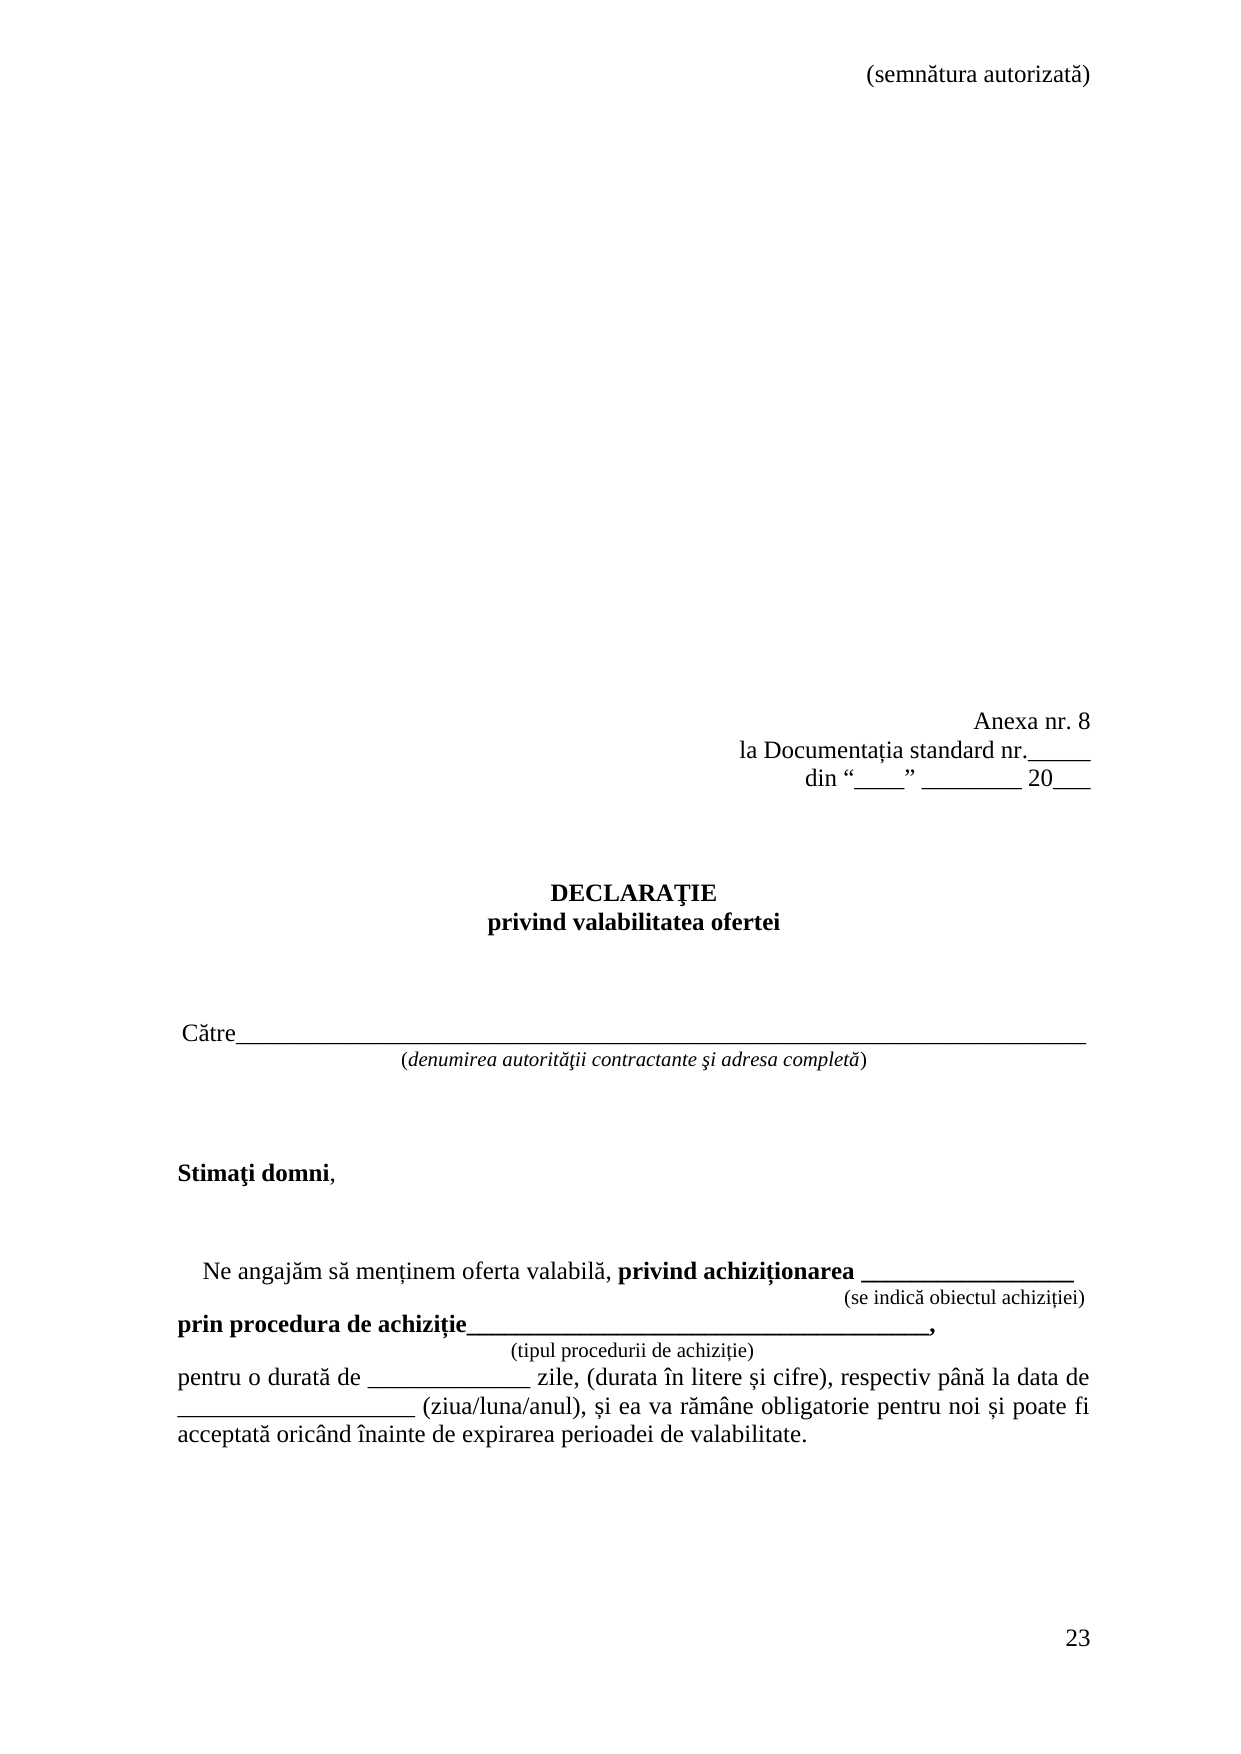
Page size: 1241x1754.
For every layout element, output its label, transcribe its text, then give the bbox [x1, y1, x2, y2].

text la Documentația standard nr._____ [177, 735, 1090, 763]
text privind valabilitatea ofertei [177, 907, 1090, 936]
text din “____” ________ 20___ [177, 763, 1090, 792]
text Anexa nr. 8 [177, 706, 1090, 735]
text (semnătura autorizată) [177, 59, 1090, 88]
text Către____________________________________________________________________ (denumirea autorităţii contractante şi adresa completă) [177, 1018, 1090, 1071]
text Ne angajăm să menținem oferta valabilă, privind achiziționarea _________________ (se indică obiectul achiziției) prin procedura de achiziție_____________________________________, (tipul procedurii de achiziție) [177, 1256, 1090, 1362]
text Stimaţi domni, [177, 1158, 1090, 1186]
text pentru o durată de _____________ zile, (durata în litere și cifre), respectiv până la data de ___________________ (ziua/luna/anul), și ea va rămâne obligatorie pentru noi și poate fi acceptată oricând înainte de expirarea perioadei de valabilitate. [177, 1362, 1090, 1448]
subtitle DECLARAŢIE [177, 878, 1090, 907]
